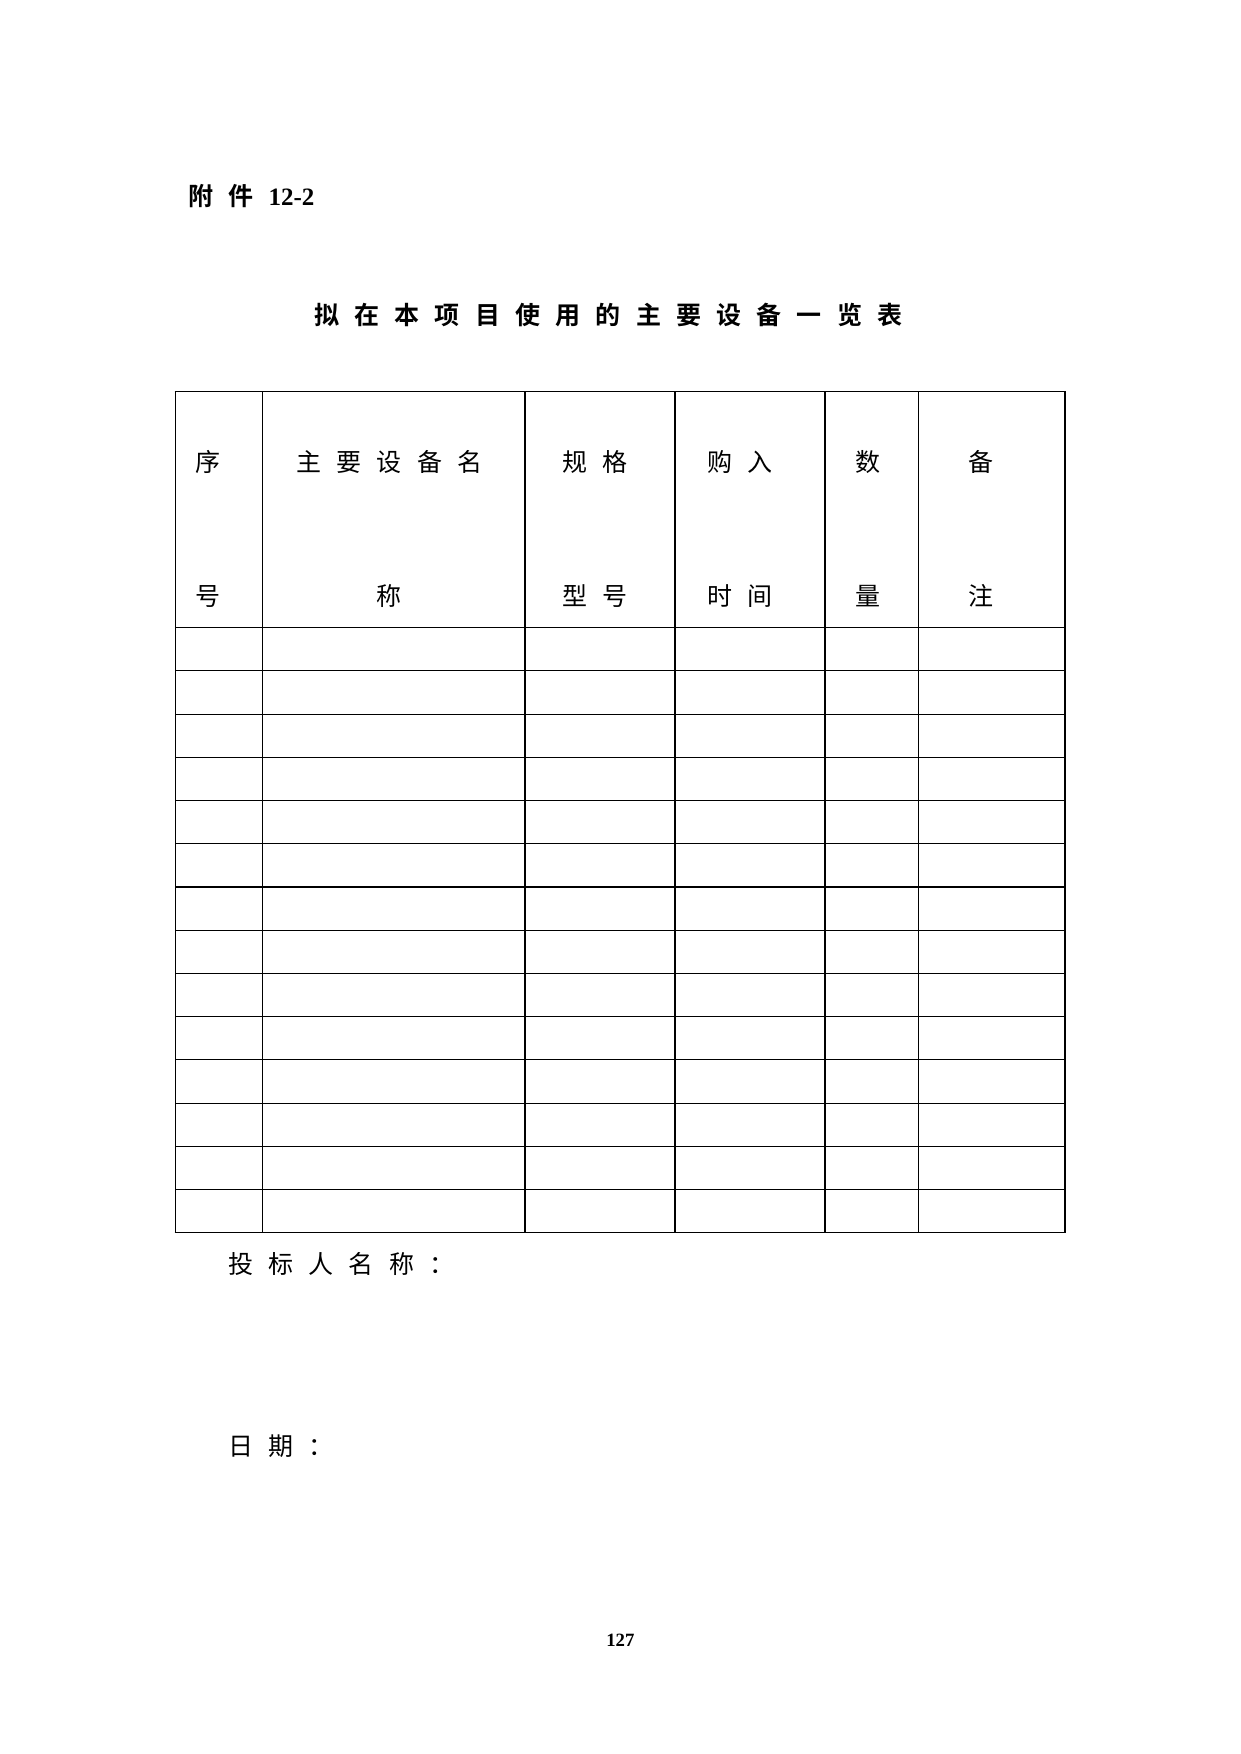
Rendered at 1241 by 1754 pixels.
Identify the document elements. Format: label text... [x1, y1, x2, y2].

table_cell [676, 758, 824, 800]
text 拟在本项目使用的主要设备一览表 [188, 224, 1043, 343]
table_cell [176, 844, 262, 886]
table_cell [676, 628, 824, 670]
table_cell [676, 1104, 824, 1146]
table_cell [676, 1017, 824, 1059]
table_cell [263, 1060, 524, 1103]
table_cell [176, 715, 262, 757]
table_cell [526, 1060, 674, 1103]
table_cell [526, 888, 674, 930]
table_cell [526, 974, 674, 1016]
table_cell [176, 628, 262, 670]
table_cell [826, 974, 918, 1016]
table_cell [919, 671, 1064, 713]
table_header 备 注 [919, 392, 1064, 627]
table_cell [526, 801, 674, 843]
table_cell [676, 1060, 824, 1103]
table_cell [263, 1017, 524, 1059]
table_header 主要设备名称 [263, 392, 524, 627]
table_cell [919, 628, 1064, 670]
table_cell [263, 1190, 524, 1232]
table_cell [919, 801, 1064, 843]
table_cell [676, 1147, 824, 1189]
table_cell [676, 931, 824, 973]
table_cell [826, 1017, 918, 1059]
table_cell [826, 671, 918, 713]
table_cell [526, 1017, 674, 1059]
table_cell [919, 1060, 1064, 1103]
table_cell [176, 1147, 262, 1189]
table_cell [263, 844, 524, 886]
table_cell [263, 888, 524, 930]
table_cell [263, 1147, 524, 1189]
table_cell [919, 715, 1064, 757]
table_cell [526, 844, 674, 886]
table_cell [919, 931, 1064, 973]
table_header 数 量 [826, 392, 918, 627]
table_cell [176, 1104, 262, 1146]
table_cell [263, 1104, 524, 1146]
table_cell [263, 801, 524, 843]
table_cell [676, 1190, 824, 1232]
table_cell [826, 801, 918, 843]
table_cell [176, 1190, 262, 1232]
table_cell [526, 1190, 674, 1232]
table_cell [263, 715, 524, 757]
table_cell [263, 931, 524, 973]
table_cell [676, 715, 824, 757]
table_cell [526, 1104, 674, 1146]
table_cell [826, 628, 918, 670]
table_cell [176, 801, 262, 843]
table_cell [826, 1060, 918, 1103]
table_cell [176, 1060, 262, 1103]
table_cell [526, 628, 674, 670]
table_cell [919, 888, 1064, 930]
table_cell [176, 888, 262, 930]
table_cell [676, 671, 824, 713]
table_cell [826, 844, 918, 886]
table_cell [526, 715, 674, 757]
table_cell [263, 758, 524, 800]
table_cell [676, 844, 824, 886]
table_cell [676, 801, 824, 843]
table_cell [176, 1017, 262, 1059]
table_cell [826, 1104, 918, 1146]
table_header 购入时间 [676, 392, 824, 627]
table_cell [676, 888, 824, 930]
table_cell [263, 974, 524, 1016]
table_cell [526, 671, 674, 713]
text 日期： [188, 1355, 1043, 1474]
table_cell [826, 931, 918, 973]
table_cell [919, 1190, 1064, 1232]
table_cell [526, 758, 674, 800]
text 投标人名称： [188, 1233, 1043, 1293]
table_cell [826, 715, 918, 757]
table_cell [919, 1017, 1064, 1059]
table_cell [919, 974, 1064, 1016]
table_cell [826, 1190, 918, 1232]
table_header 规格型号 [526, 392, 674, 627]
table_cell [919, 1104, 1064, 1146]
table_cell [526, 931, 674, 973]
table_cell [176, 974, 262, 1016]
table_cell [176, 671, 262, 713]
text 附件12-2 [188, 164, 1052, 224]
table_cell [526, 1147, 674, 1189]
table_cell [919, 758, 1064, 800]
table_cell [676, 974, 824, 1016]
table_cell [919, 844, 1064, 886]
table_cell [826, 888, 918, 930]
table_cell [263, 671, 524, 713]
table_cell [826, 758, 918, 800]
table_cell [176, 931, 262, 973]
table_cell [826, 1147, 918, 1189]
table_header 序 号 [176, 392, 262, 627]
table_cell [176, 758, 262, 800]
table_cell [263, 628, 524, 670]
table_cell [919, 1147, 1064, 1189]
